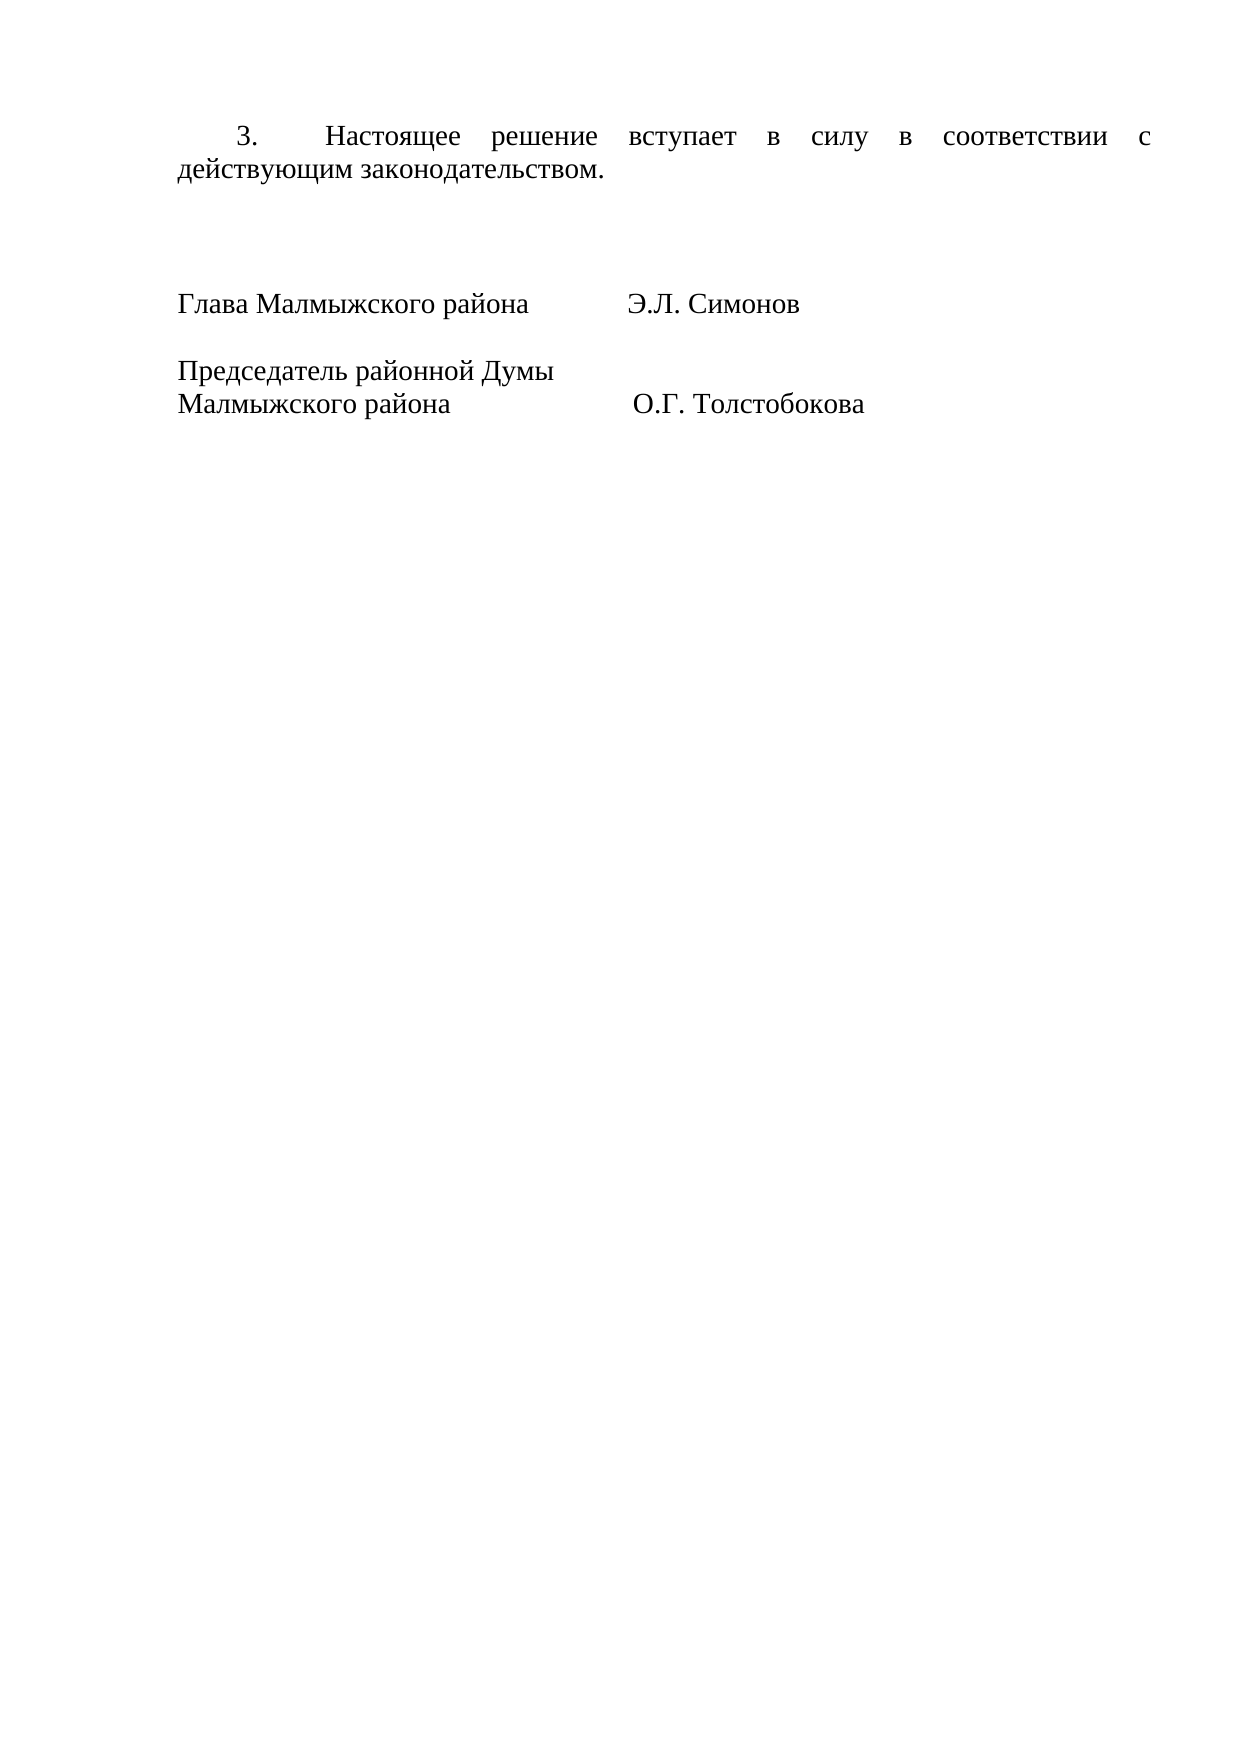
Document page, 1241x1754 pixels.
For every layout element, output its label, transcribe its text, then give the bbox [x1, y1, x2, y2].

list Настоящее решение вступает в силу в соответствии с действующим законодательством. [177, 118, 1152, 185]
text Председатель районной Думы [177, 353, 1152, 386]
text Малмыжского района О.Г. Толстобокова [177, 386, 1152, 420]
text Глава Малмыжского района Э.Л. Симонов [177, 286, 1152, 319]
